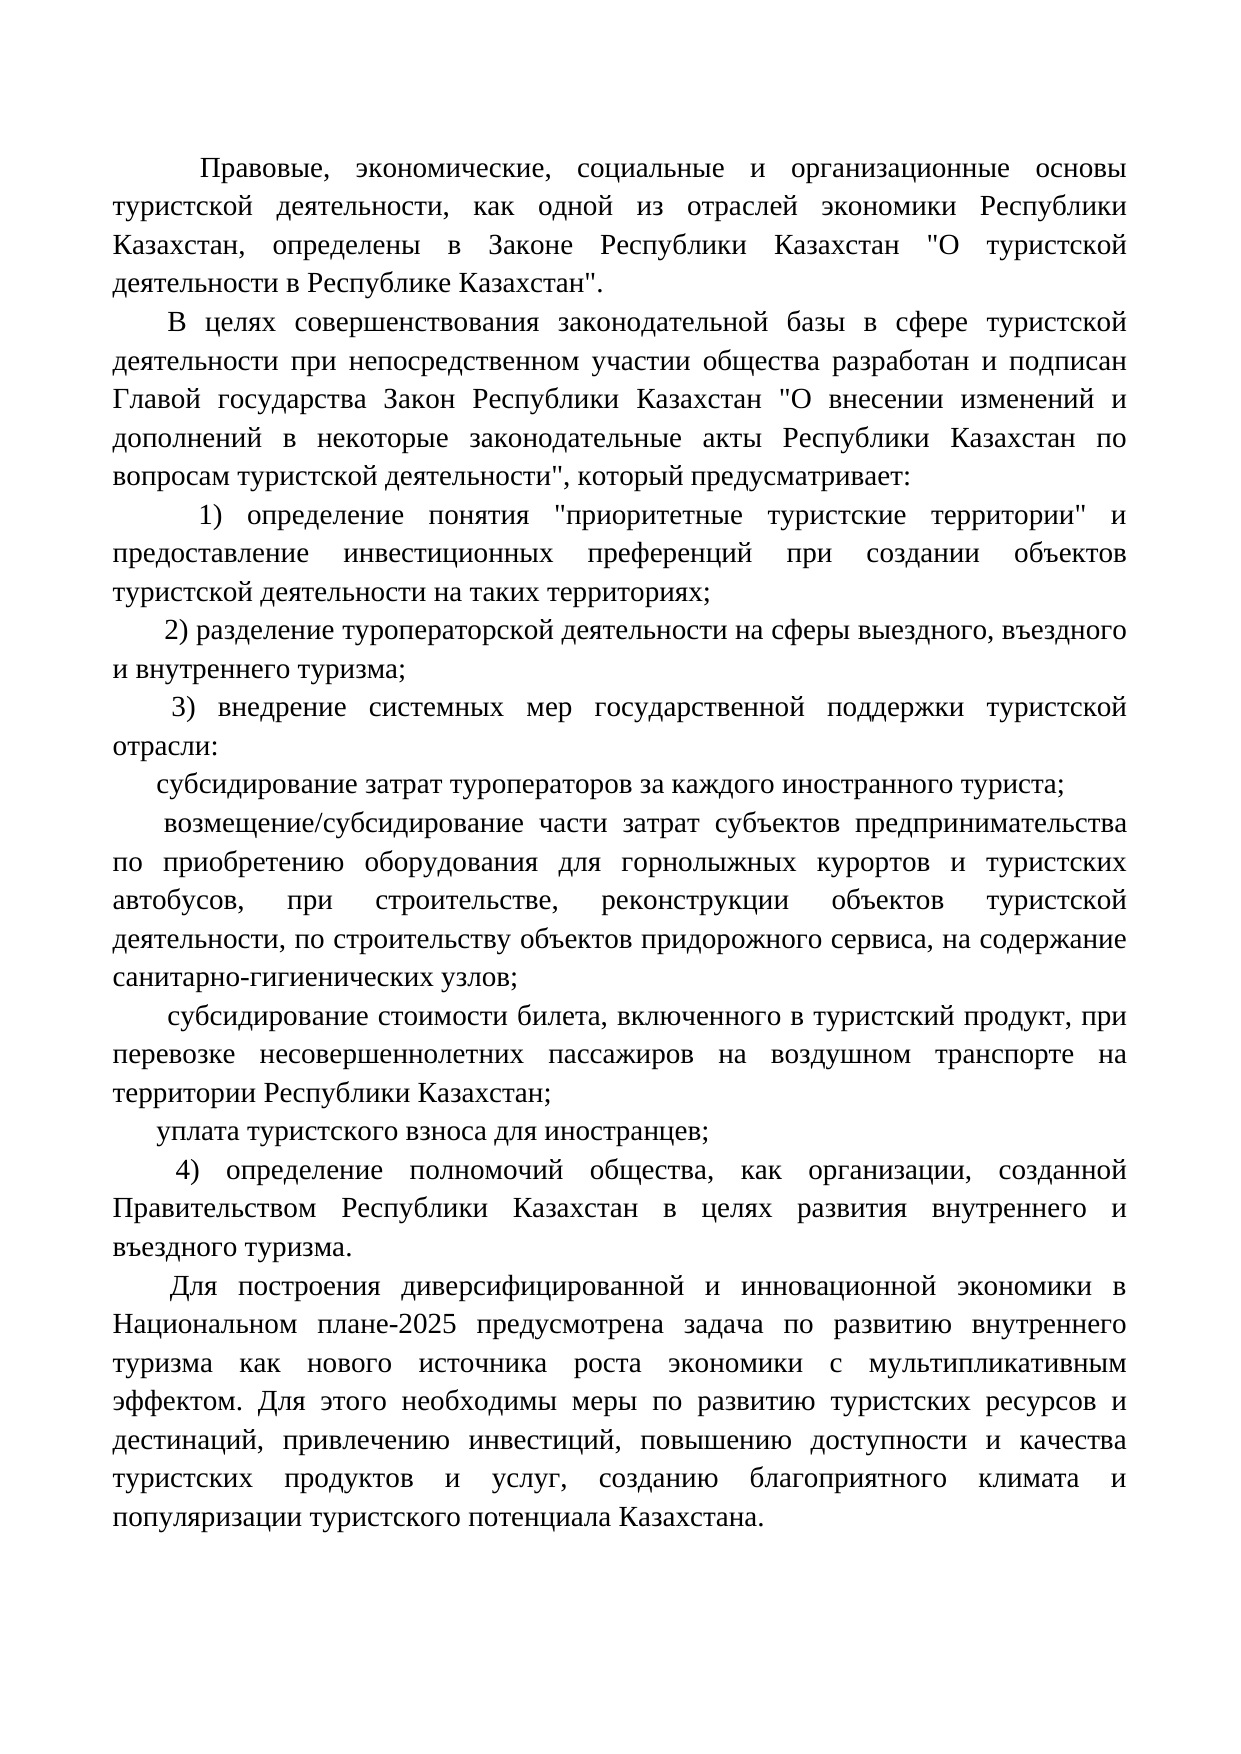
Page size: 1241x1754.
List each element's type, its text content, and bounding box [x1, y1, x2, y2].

text 4) определение полномочий общества, как организации, созданной Правительством Республики Казахстан в целях развития внутреннего и въездного туризма. [112, 1152, 1128, 1263]
text Правовые, экономические, социальные и организационные основы туристской деятельности, как одной из отраслей экономики Республики Казахстан, определены в Законе Республики Казахстан "О туристской деятельности в Республике Казахстан". [112, 150, 1128, 299]
text Для построения диверсифицированной и инновационной экономики в Национальном плане-2025 предусмотрена задача по развитию внутреннего туризма как нового источника роста экономики с мультипликативным эффектом. Для этого необходимы меры по развитию туристских ресурсов и дестинаций, привлечению инвестиций, повышению доступности и качества туристских продуктов и услуг, созданию благоприятного климата и популяризации туристского потенциала Казахстана. [112, 1268, 1128, 1532]
text В целях совершенствования законодательной базы в сфере туристской деятельности при непосредственном участии общества разработан и подписан Главой государства Закон Республики Казахстан "О внесении изменений и дополнений в некоторые законодательные акты Республики Казахстан по вопросам туристской деятельности", который предусматривает: [112, 304, 1128, 492]
text субсидирование затрат туроператоров за каждого иностранного туриста; [112, 767, 1128, 800]
text 1) определение понятия "приоритетные туристские территории" и предоставление инвестиционных преференций при создании объектов туристской деятельности на таких территориях; [112, 497, 1128, 607]
text уплата туристского взноса для иностранцев; [112, 1113, 1128, 1147]
text 3) внедрение системных мер государственной поддержки туристской отрасли: [112, 689, 1128, 762]
text возмещение/субсидирование части затрат субъектов предпринимательства по приобретению оборудования для горнолыжных курортов и туристских автобусов, при строительстве, реконструкции объектов туристской деятельности, по строительству объектов придорожного сервиса, на содержание санитарно-гигиенических узлов; [112, 805, 1128, 993]
text 2) разделение туроператорской деятельности на сферы выездного, въездного и внутреннего туризма; [112, 612, 1128, 684]
text субсидирование стоимости билета, включенного в туристский продукт, при перевозке несовершеннолетних пассажиров на воздушном транспорте на территории Республики Казахстан; [112, 998, 1128, 1108]
